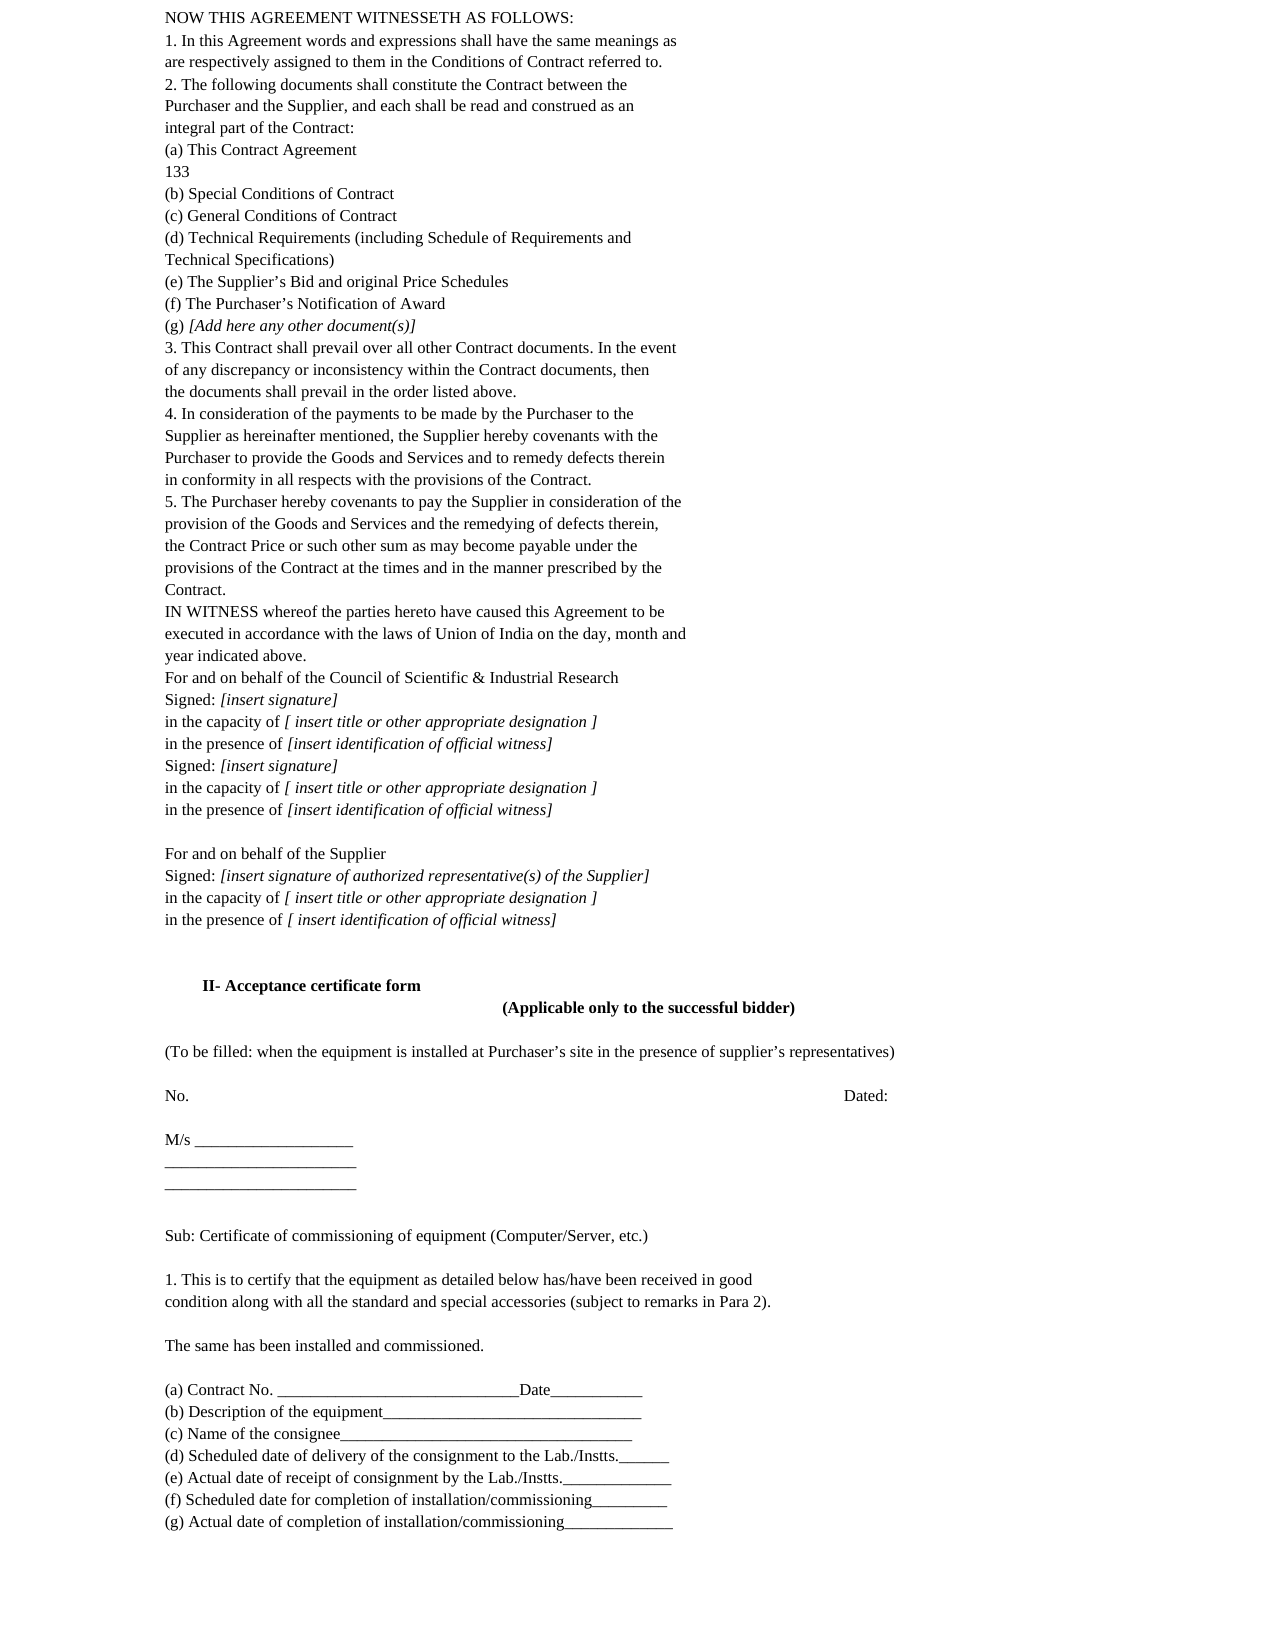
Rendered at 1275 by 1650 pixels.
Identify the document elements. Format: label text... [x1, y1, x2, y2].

text (c) Name of the consignee___________________________________ [164, 1424, 1106, 1443]
text For and on behalf of the Council of Scientific & Industrial Research [164, 668, 1106, 687]
text (d) Technical Requirements (including Schedule of Requirements and [164, 228, 1106, 247]
text NOW THIS AGREEMENT WITNESSETH AS FOLLOWS: [164, 8, 1106, 27]
text (a) This Contract Agreement [164, 140, 1106, 159]
text Purchaser and the Supplier, and each shall be read and construed as an [164, 96, 1106, 115]
text No. Dated: [164, 1085, 1106, 1104]
text (g) Actual date of completion of installation/commissioning_____________ [164, 1512, 1106, 1531]
text 4. In consideration of the payments to be made by the Purchaser to the [164, 404, 1106, 423]
text provisions of the Contract at the times and in the manner prescribed by the [164, 558, 1106, 577]
text (f) The Purchaser’s Notification of Award [164, 294, 1106, 313]
text Sub: Certificate of commissioning of equipment (Computer/Server, etc.) [164, 1226, 1106, 1245]
text condition along with all the standard and special accessories (subject to remarks in Para 2). [164, 1292, 1106, 1311]
text IN WITNESS whereof the parties hereto have caused this Agreement to be [164, 602, 1106, 621]
text (a) Contract No. _____________________________Date___________ [164, 1380, 1106, 1399]
text 5. The Purchaser hereby covenants to pay the Supplier in consideration of the [164, 492, 1106, 511]
text 1. This is to certify that the equipment as detailed below has/have been received in good [164, 1270, 1106, 1289]
text (e) Actual date of receipt of consignment by the Lab./Instts._____________ [164, 1468, 1106, 1487]
text in the capacity of [ insert title or other appropriate designation ] [164, 778, 1106, 797]
text (d) Scheduled date of delivery of the consignment to the Lab./Instts.______ [164, 1446, 1106, 1465]
text in the capacity of [ insert title or other appropriate designation ] [164, 712, 1106, 731]
text (e) The Supplier’s Bid and original Price Schedules [164, 272, 1106, 291]
text (b) Description of the equipment_______________________________ [164, 1402, 1106, 1421]
text (b) Special Conditions of Contract [164, 184, 1106, 203]
text Supplier as hereinafter mentioned, the Supplier hereby covenants with the [164, 426, 1106, 445]
text 3. This Contract shall prevail over all other Contract documents. In the event [164, 338, 1106, 357]
text Contract. [164, 580, 1106, 599]
text (Applicable only to the successful bidder) [502, 997, 1106, 1017]
text (c) General Conditions of Contract [164, 206, 1106, 225]
text Purchaser to provide the Goods and Services and to remedy defects therein [164, 448, 1106, 467]
text the documents shall prevail in the order listed above. [164, 382, 1106, 401]
text in the presence of [insert identification of official witness] [164, 734, 1106, 753]
text II- Acceptance certificate form [202, 975, 1106, 994]
text Signed: [insert signature] [164, 690, 1106, 709]
text in the presence of [ insert identification of official witness] [164, 909, 1106, 929]
text in the presence of [insert identification of official witness] [164, 799, 1106, 819]
text Signed: [insert signature] [164, 756, 1106, 775]
text the Contract Price or such other sum as may become payable under the [164, 536, 1106, 555]
text integral part of the Contract: [164, 118, 1106, 137]
text of any discrepancy or inconsistency within the Contract documents, then [164, 360, 1106, 379]
text For and on behalf of the Supplier [164, 843, 1106, 863]
text provision of the Goods and Services and the remedying of defects therein, [164, 514, 1106, 533]
text in conformity in all respects with the provisions of the Contract. [164, 470, 1106, 489]
text are respectively assigned to them in the Conditions of Contract referred to. [164, 52, 1106, 71]
text _______________________ [164, 1173, 1106, 1192]
text Technical Specifications) [164, 250, 1106, 269]
text (To be filled: when the equipment is installed at Purchaser’s site in the presence of supplier’s representatives) [164, 1041, 1106, 1061]
text executed in accordance with the laws of Union of India on the day, month and [164, 624, 1106, 643]
text Signed: [insert signature of authorized representative(s) of the Supplier] [164, 866, 1106, 885]
text _______________________ [164, 1151, 1106, 1170]
text (f) Scheduled date for completion of installation/commissioning_________ [164, 1490, 1106, 1509]
text M/s ___________________ [164, 1129, 1106, 1148]
text in the capacity of [ insert title or other appropriate designation ] [164, 887, 1106, 907]
text 2. The following documents shall constitute the Contract between the [164, 74, 1106, 93]
text The same has been installed and commissioned. [164, 1336, 1106, 1355]
text 133 [164, 162, 1106, 181]
text year indicated above. [164, 646, 1106, 665]
text 1. In this Agreement words and expressions shall have the same meanings as [164, 30, 1106, 49]
text (g) [Add here any other document(s)] [164, 316, 1106, 335]
